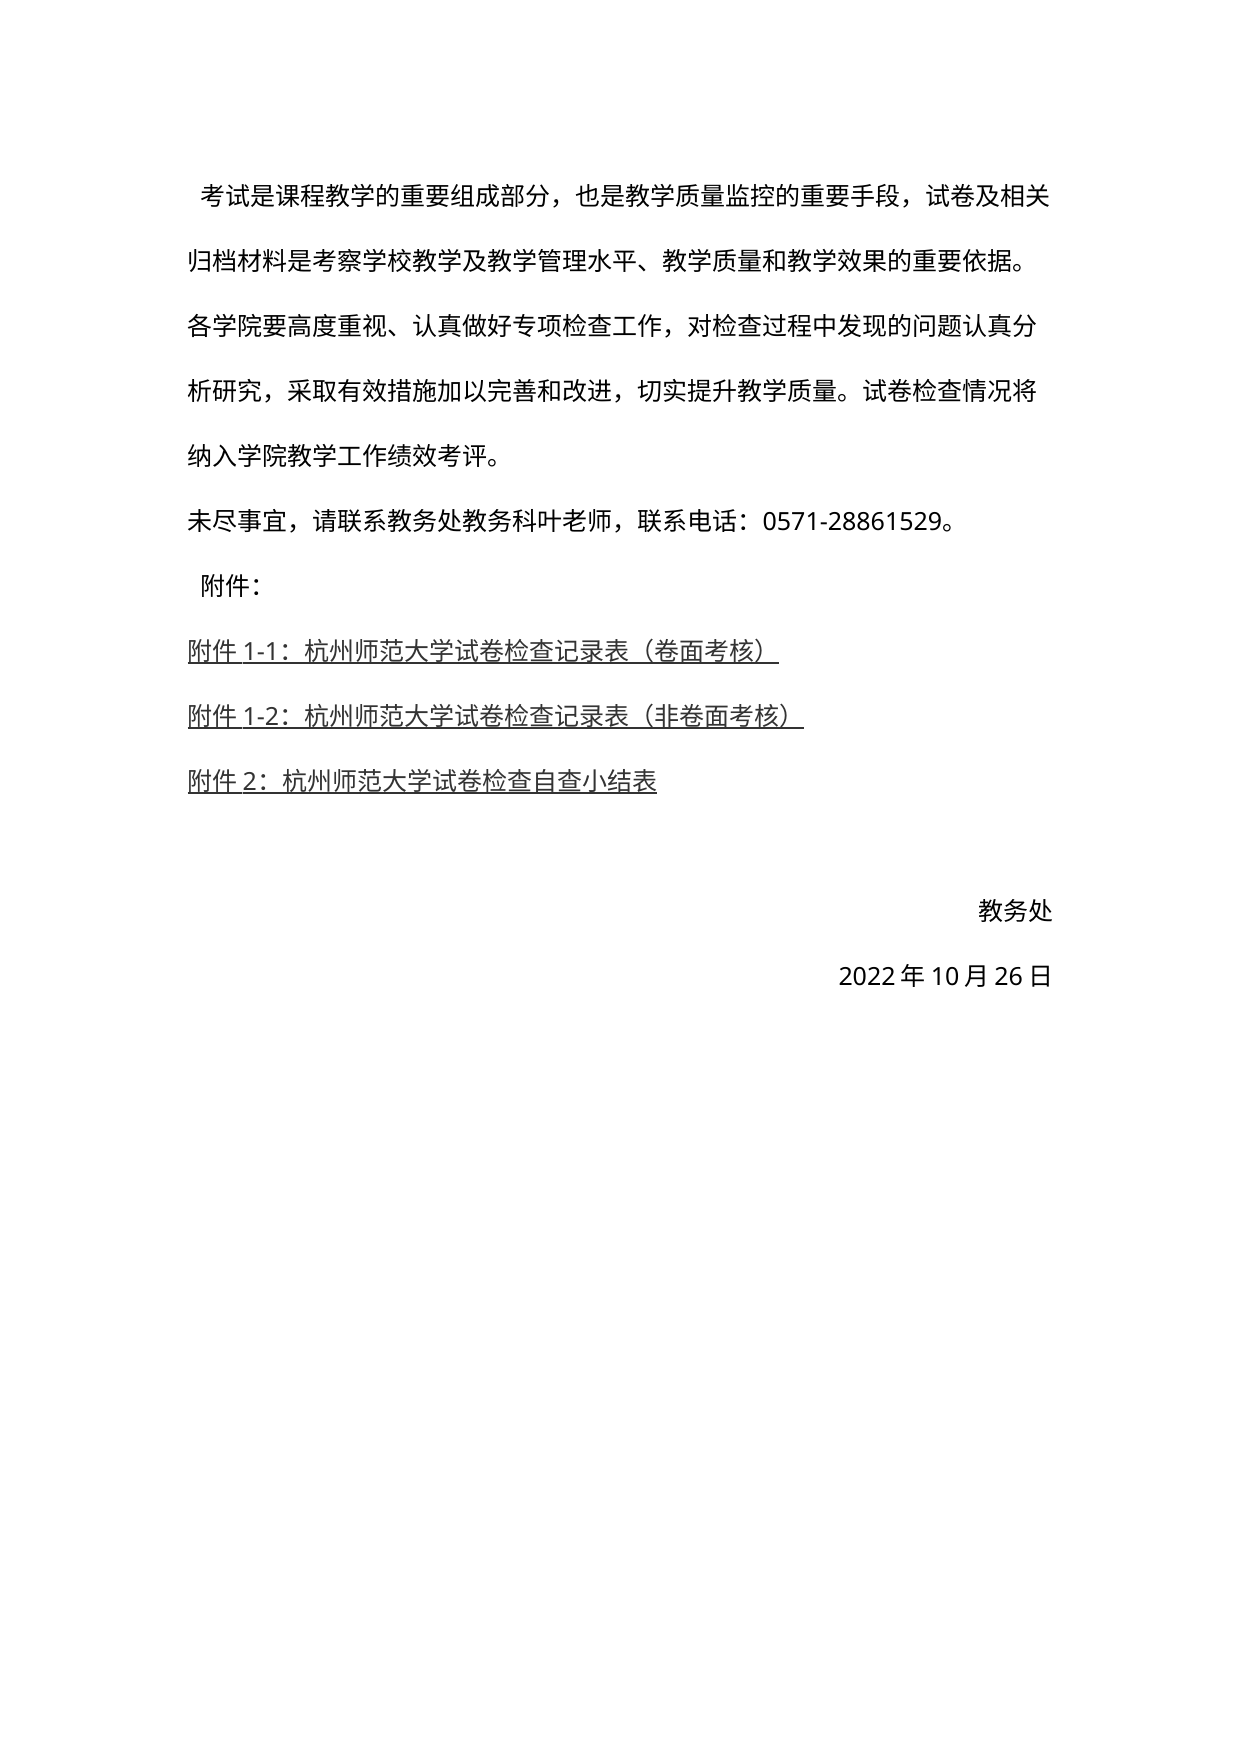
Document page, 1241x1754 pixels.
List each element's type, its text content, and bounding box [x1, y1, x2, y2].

text 附件2：杭州师范大学试卷检查自查小结表 [187, 747, 1053, 812]
text 考试是课程教学的重要组成部分，也是教学质量监控的重要手段，试卷及相关归档材料是考察学校教学及教学管理水平、教学质量和教学效果的重要依据。各学院要高度重视、认真做好专项检查工作，对检查过程中发现的问题认真分析研究，采取有效措施加以完善和改进，切实提升教学质量。试卷检查情况将纳入学院教学工作绩效考评。 [187, 162, 1053, 487]
text 附件1-2：杭州师范大学试卷检查记录表（非卷面考核） [187, 682, 1053, 747]
text 附件1-1：杭州师范大学试卷检查记录表（卷面考核） [187, 617, 1053, 682]
text 未尽事宜，请联系教务处教务科叶老师，联系电话：0571-28861529。 [187, 487, 1053, 552]
text 2022年10月26日 [187, 942, 1053, 1007]
text 教务处 [187, 877, 1053, 942]
text 附件： [187, 552, 1053, 617]
